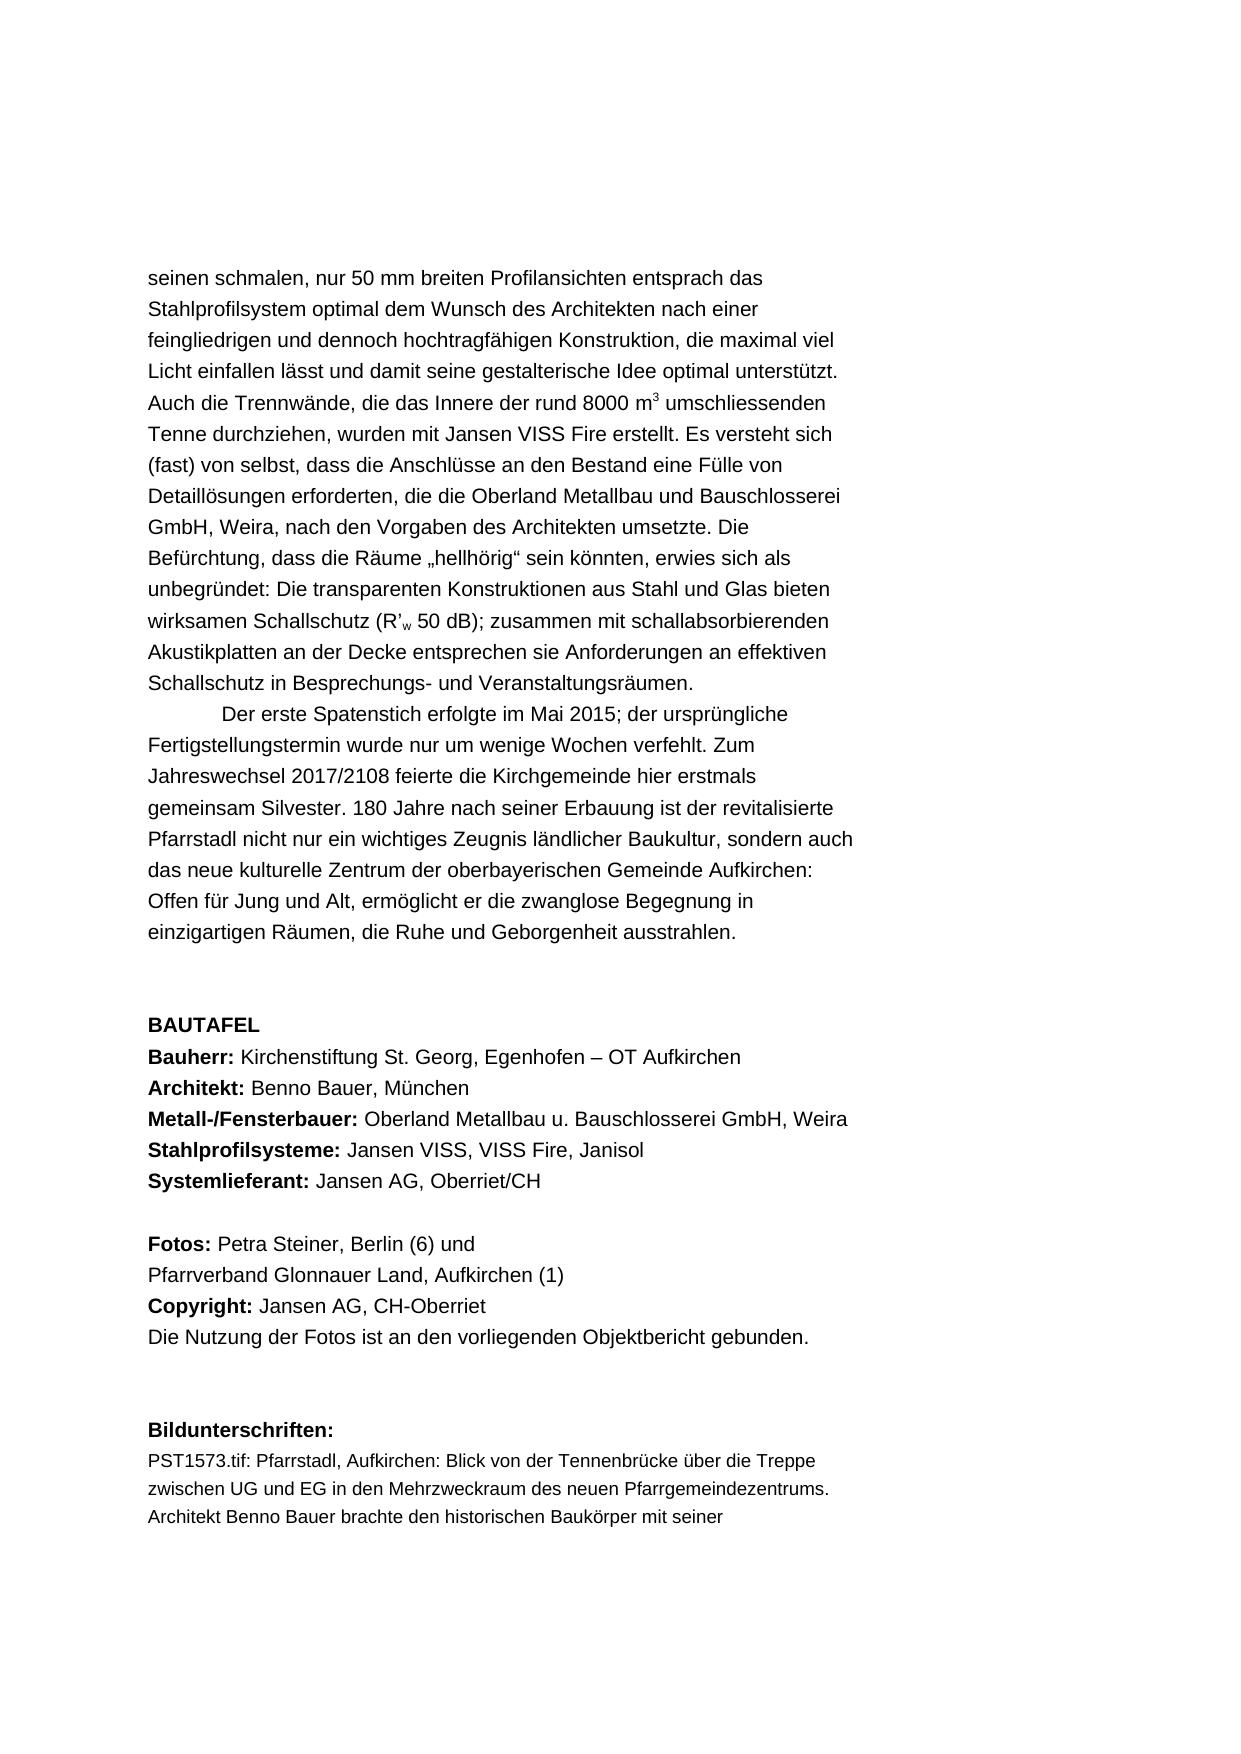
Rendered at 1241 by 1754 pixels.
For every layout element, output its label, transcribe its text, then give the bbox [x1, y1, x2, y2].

text Fotos: Petra Steiner, Berlin (6) und [148, 1231, 856, 1255]
text Pfarrverband Glonnauer Land, Aufkirchen (1) [148, 1262, 856, 1286]
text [148, 1449, 856, 1527]
text Die Nutzung der Fotos ist an den vorliegenden Objektbericht gebunden. [148, 1325, 856, 1349]
text Architekt: Benno Bauer, München [148, 1076, 856, 1099]
text Copyright: Jansen AG, CH-Oberriet [148, 1294, 856, 1318]
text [148, 266, 856, 695]
text Stahlprofilsysteme: Jansen VISS, VISS Fire, Janisol [148, 1138, 856, 1162]
text Der erste Spatenstich erfolgte im Mai 2015; der ursprüngliche Fertigstellungstermin wurde nur um wenige Wochen verfehlt. Zum Jahreswechsel 2017/2108 feierte die Kirchgemeinde hier erstmals gemeinsam Silvester. 180 Jahre nach seiner Erbauung ist der revitalisierte Pfarrstadl nicht nur ein wichtiges Zeugnis ländlicher Baukultur, sondern auch das neue kulturelle Zentrum der oberbayerischen Gemeinde Aufkirchen: Offen für Jung und Alt, ermöglicht er die zwanglose Begegnung in einzigartigen Räumen, die Ruhe und Geborgenheit ausstrahlen. [148, 702, 856, 944]
text Bildunterschriften: [148, 1418, 856, 1442]
text Bauherr: Kirchenstiftung St. Georg, Egenhofen – OT Aufkirchen [148, 1044, 856, 1068]
text BAUTAFEL [148, 1013, 856, 1037]
text Systemlieferant: Jansen AG, Oberriet/CH [148, 1169, 856, 1193]
text Metall-/Fensterbauer: Oberland Metallbau u. Bauschlosserei GmbH, Weira [148, 1107, 856, 1131]
